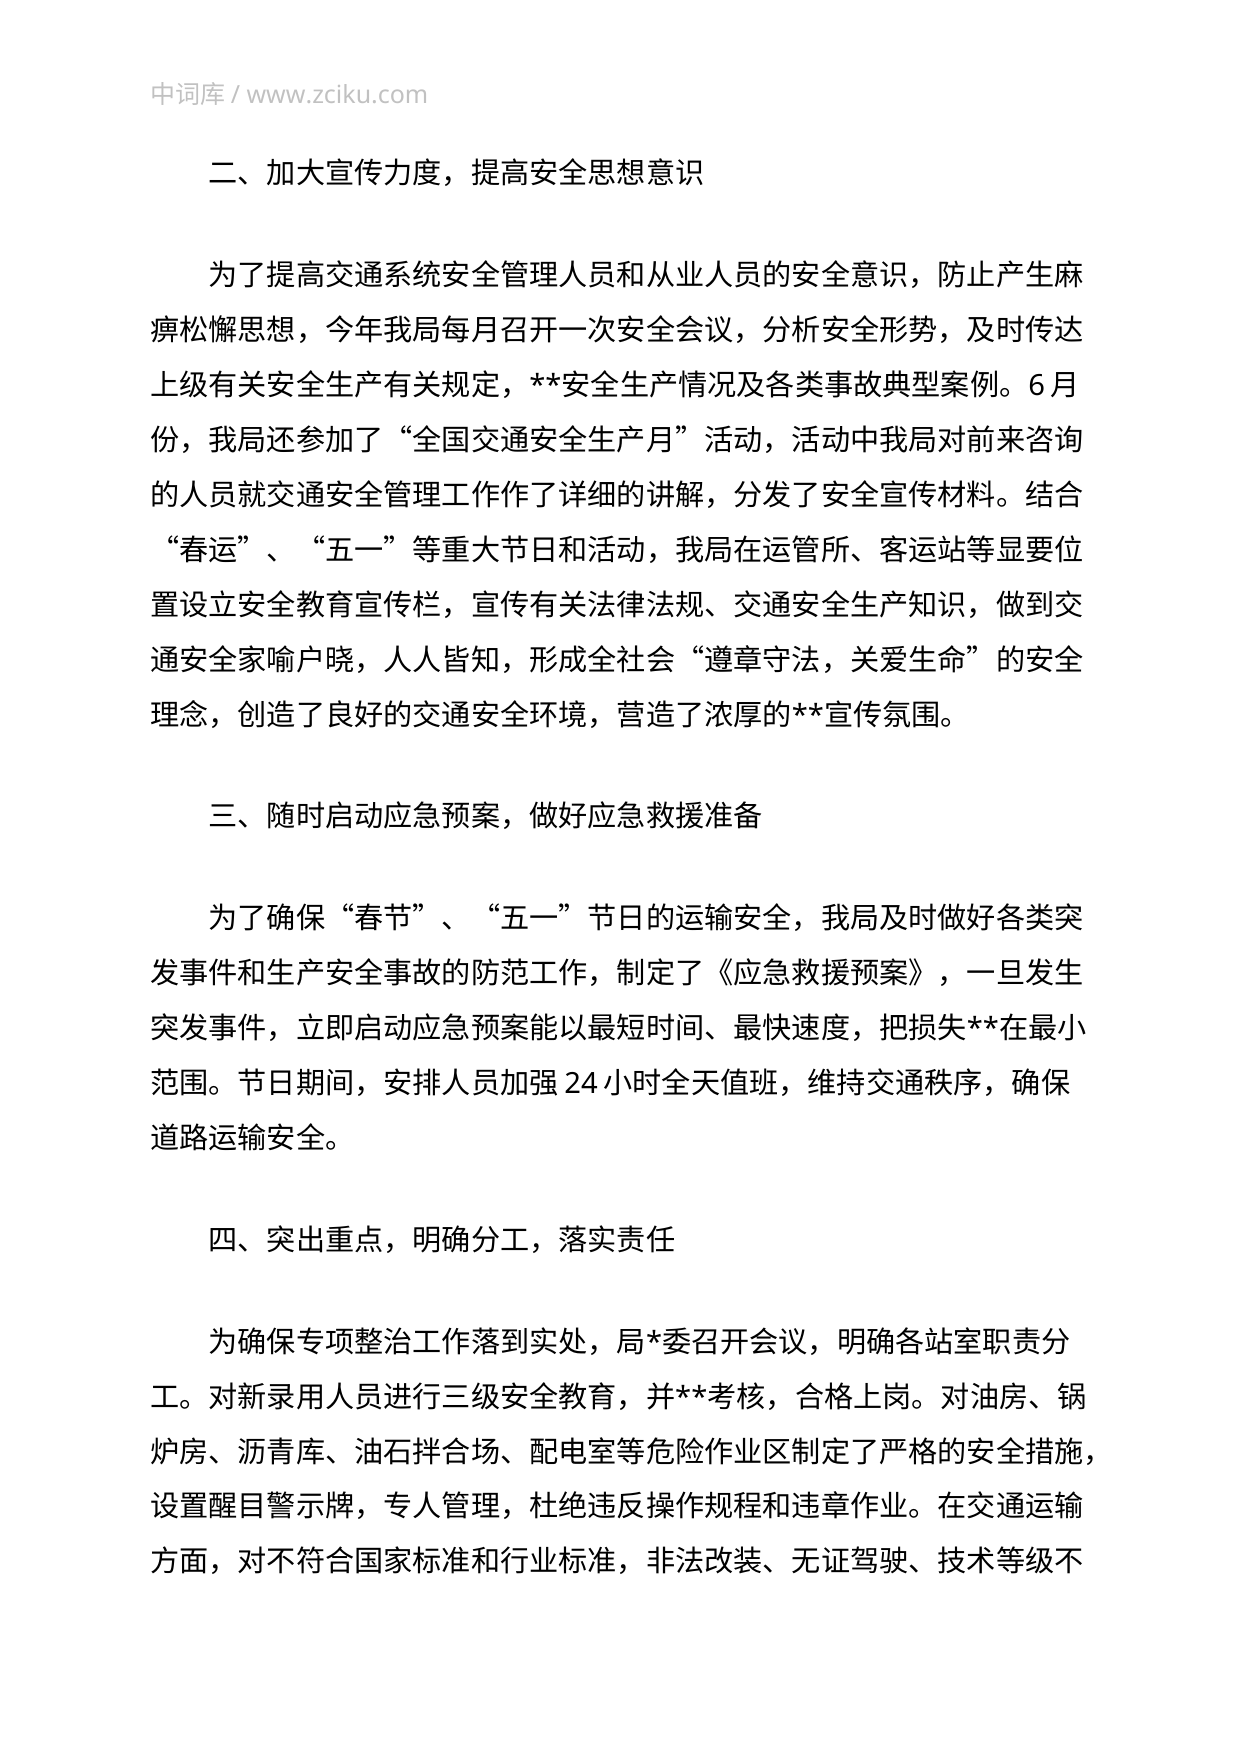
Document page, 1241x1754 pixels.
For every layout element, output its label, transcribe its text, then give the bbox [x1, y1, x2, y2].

text 四、突出重点，明确分工，落实责任 [150, 1216, 1090, 1259]
text 为了确保“春节”、“五一”节日的运输安全，我局及时做好各类突发事件和生产安全事故的防范工作，制定了《应急救援预案》，一旦发生突发事件，立即启动应急预案能以最短时间、最快速度，把损失**在最小范围。节日期间，安排人员加强24小时全天值班，维持交通秩序，确保道路运输安全。 [150, 895, 1090, 1157]
text 三、随时启动应急预案，做好应急救援准备 [150, 793, 1090, 835]
text 为了提高交通系统安全管理人员和从业人员的安全意识，防止产生麻痹松懈思想，今年我局每月召开一次安全会议，分析安全形势，及时传达上级有关安全生产有关规定，**安全生产情况及各类事故典型案例。6月份，我局还参加了“全国交通安全生产月”活动，活动中我局对前来咨询的人员就交通安全管理工作作了详细的讲解，分发了安全宣传材料。结合“春运”、“五一”等重大节日和活动，我局在运管所、客运站等显要位置设立安全教育宣传栏，宣传有关法律法规、交通安全生产知识，做到交通安全家喻户晓，人人皆知，形成全社会“遵章守法，关爱生命”的安全理念，创造了良好的交通安全环境，营造了浓厚的**宣传氛围。 [150, 252, 1090, 733]
text 二、加大宣传力度，提高安全思想意识 [150, 150, 1090, 192]
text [150, 1318, 1090, 1580]
